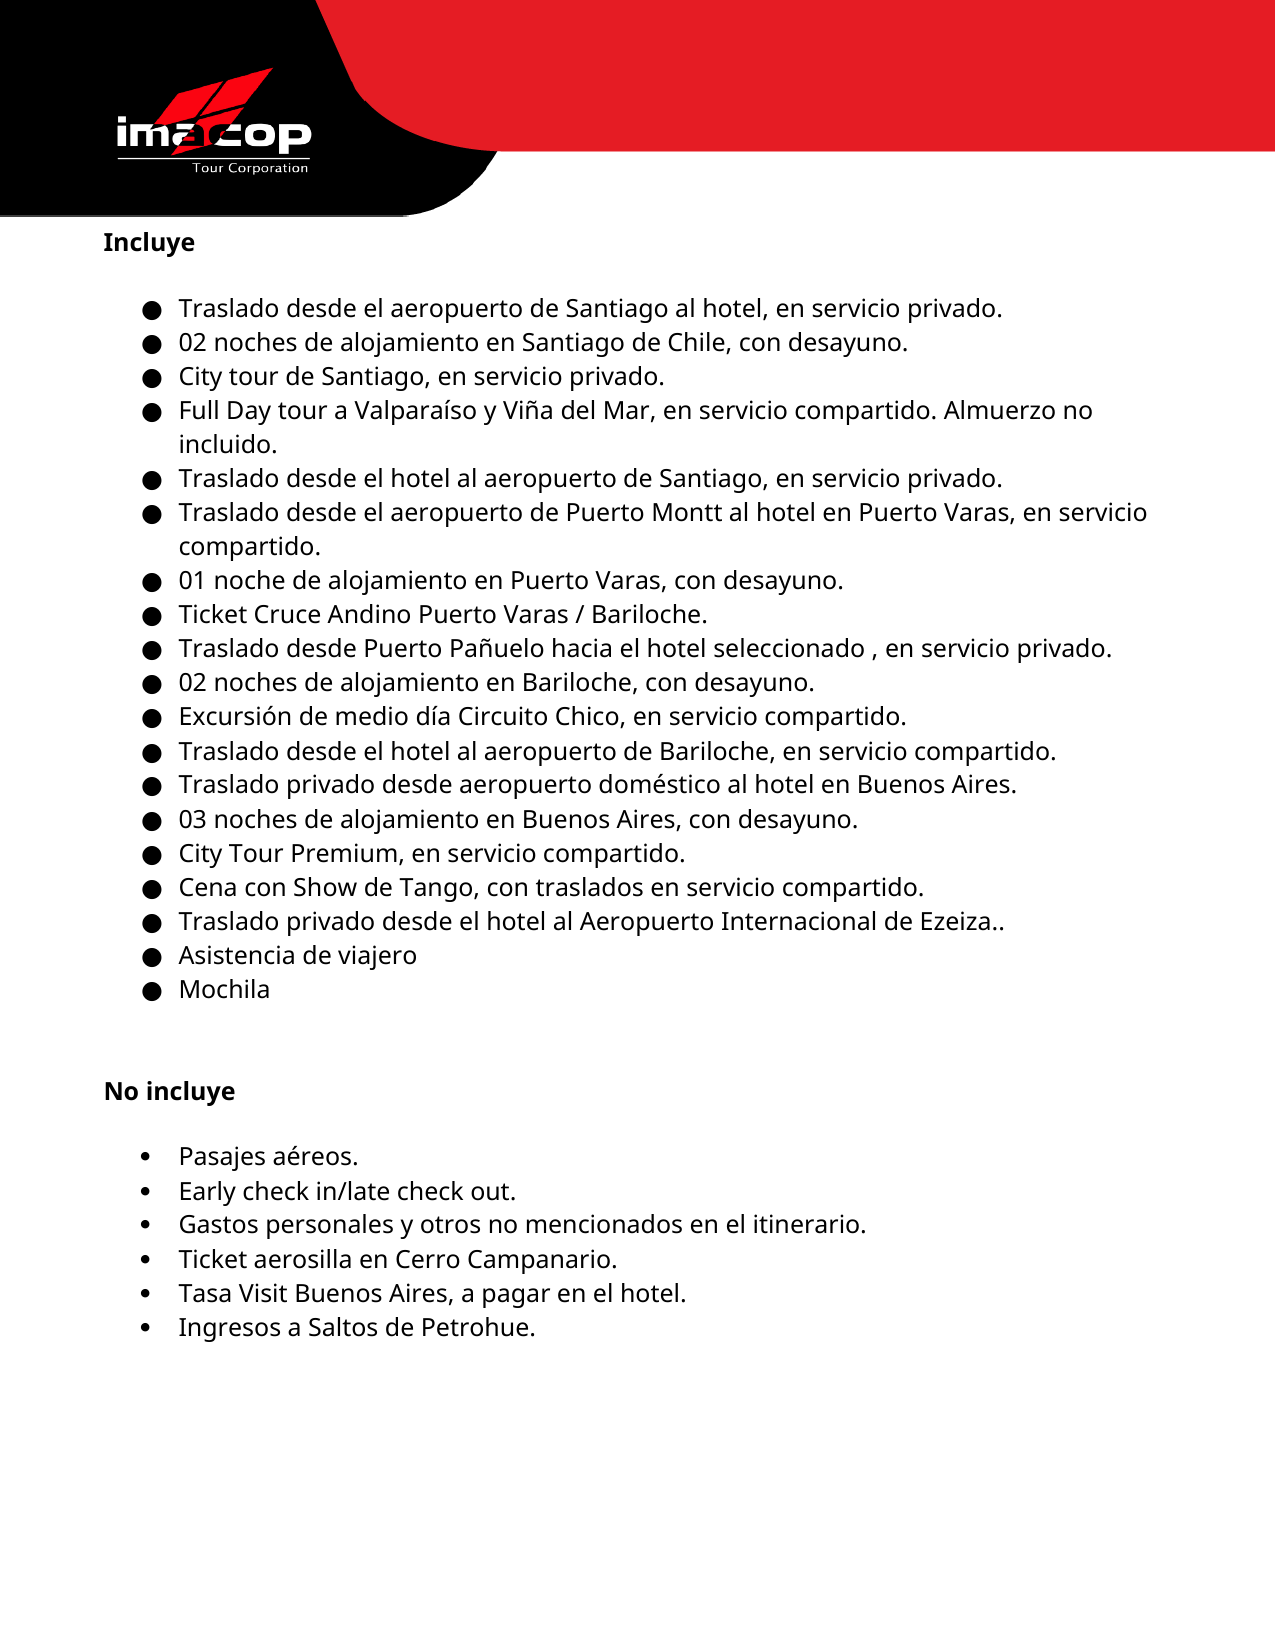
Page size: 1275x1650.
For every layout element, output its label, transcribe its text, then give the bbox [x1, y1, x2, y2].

list Traslado desde el hotel al aeropuerto de Bariloche, en servicio compartido. [141, 733, 1166, 767]
list City Tour Premium, en servicio compartido. [141, 835, 1166, 869]
list Ticket aerosilla en Cerro Campanario. [141, 1241, 1166, 1275]
list Asistencia de viajero [141, 937, 1166, 972]
list Full Day tour a Valparaíso y Viña del Mar, en servicio compartido. Almuerzo no incluido. [141, 392, 1166, 461]
list City tour de Santiago, en servicio privado. [141, 358, 1166, 392]
list Ingresos a Saltos de Petrohue. [141, 1309, 1166, 1343]
text Incluye [103, 225, 1166, 290]
list Pasajes aéreos. [141, 1139, 1166, 1173]
list 02 noches de alojamiento en Bariloche, con desayuno. [141, 665, 1166, 699]
list Mochila [141, 972, 1166, 1006]
list Traslado desde Puerto Pañuelo hacia el hotel seleccionado , en servicio privado. [141, 631, 1166, 665]
list 01 noche de alojamiento en Puerto Varas, con desayuno. [141, 563, 1166, 597]
list 02 noches de alojamiento en Santiago de Chile, con desayuno. [141, 324, 1166, 358]
list Early check in/late check out. [141, 1173, 1166, 1207]
list Traslado desde el hotel al aeropuerto de Santiago, en servicio privado. [141, 461, 1166, 495]
text No incluye [103, 1074, 1166, 1139]
list Traslado privado desde aeropuerto doméstico al hotel en Buenos Aires. [141, 767, 1166, 801]
list Cena con Show de Tango, con traslados en servicio compartido. [141, 869, 1166, 903]
list Tasa Visit Buenos Aires, a pagar en el hotel. [141, 1275, 1166, 1309]
list Traslado desde el aeropuerto de Puerto Montt al hotel en Puerto Varas, en servicio compartido. [141, 495, 1166, 563]
list Traslado privado desde el hotel al Aeropuerto Internacional de Ezeiza.. [141, 903, 1166, 937]
list Excursión de medio día Circuito Chico, en servicio compartido. [141, 699, 1166, 733]
list Traslado desde el aeropuerto de Santiago al hotel, en servicio privado. [141, 290, 1166, 324]
list Gastos personales y otros no mencionados en el itinerario. [141, 1207, 1166, 1241]
list Ticket Cruce Andino Puerto Varas / Bariloche. [141, 597, 1166, 631]
list 03 noches de alojamiento en Buenos Aires, con desayuno. [141, 801, 1166, 835]
picture [0, 0, 1275, 217]
